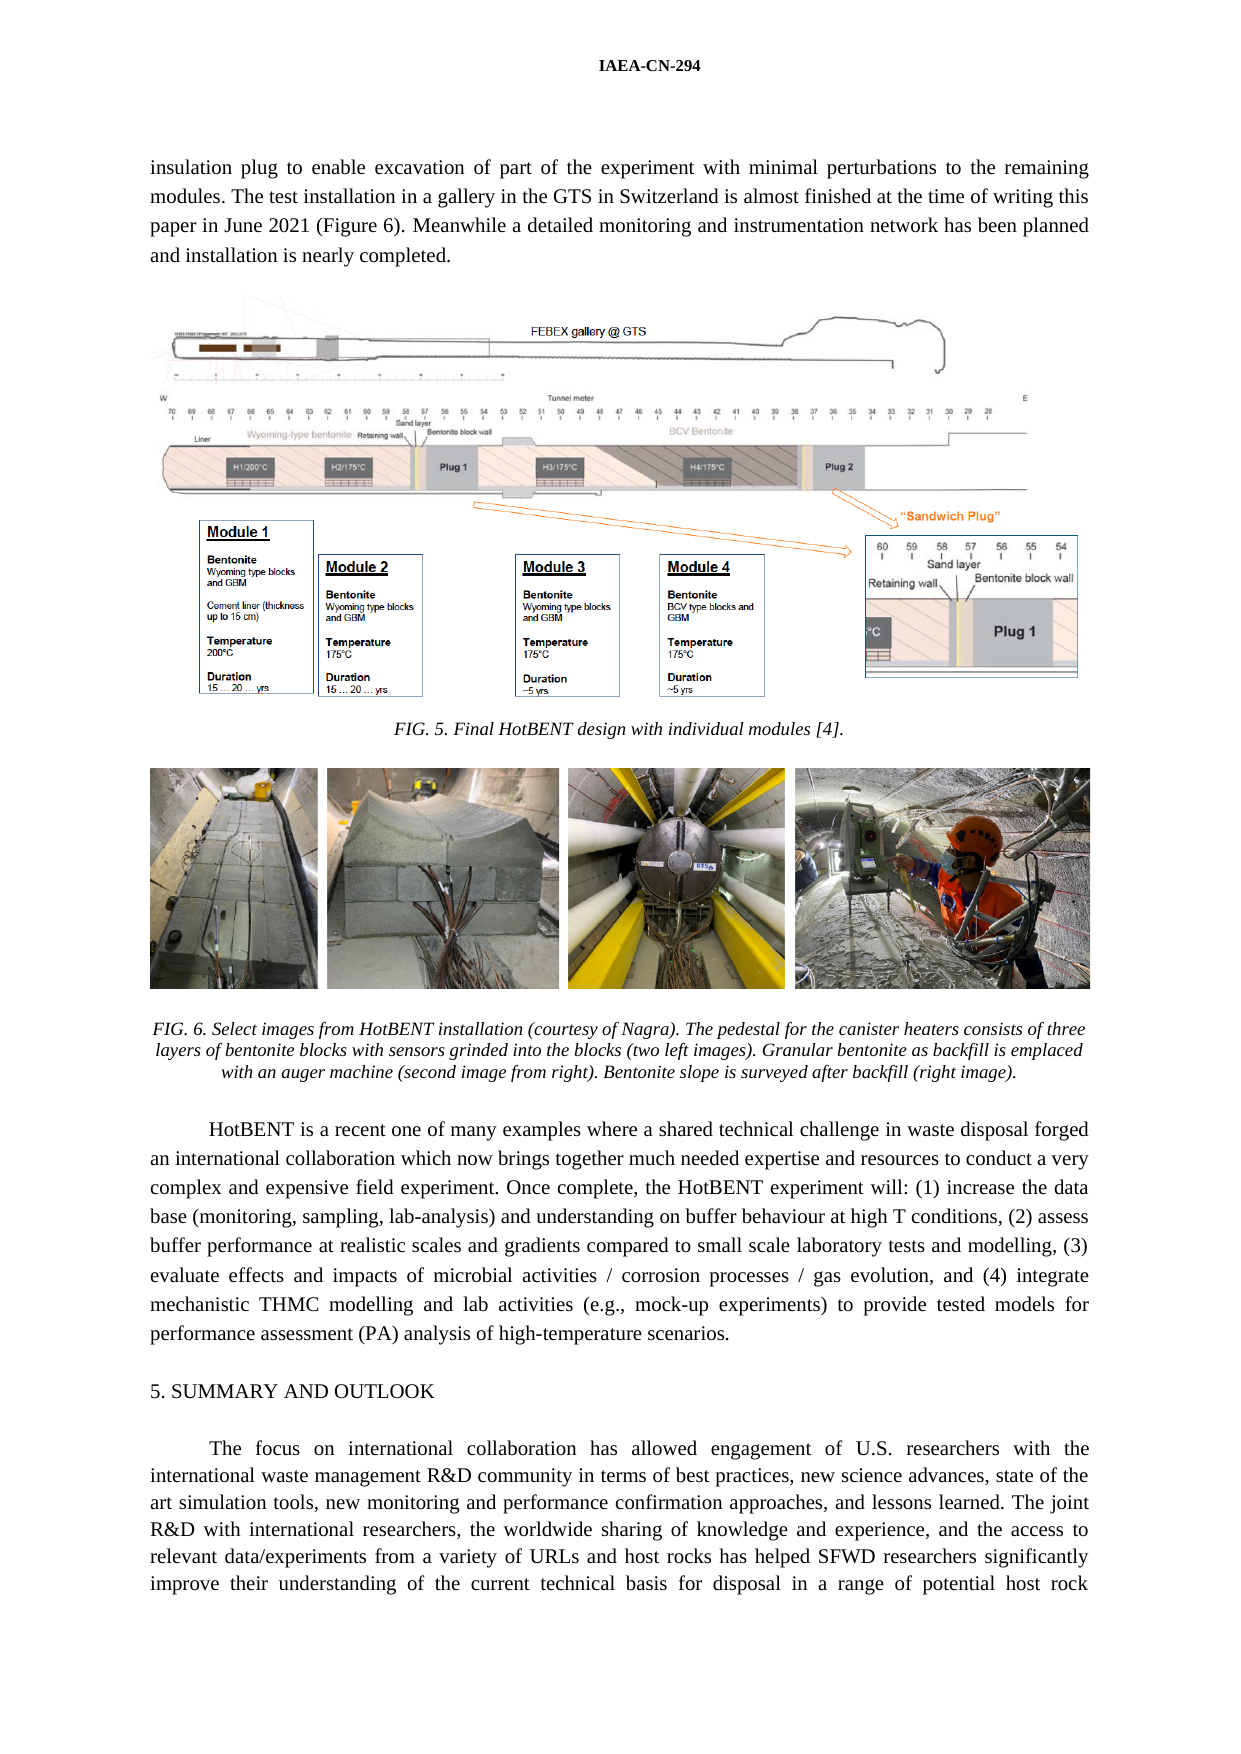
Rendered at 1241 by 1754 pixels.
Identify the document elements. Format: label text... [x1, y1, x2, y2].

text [150, 1432, 1090, 1595]
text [150, 150, 1090, 267]
text HotBENT is a recent one of many examples where a shared technical challenge in waste disposal forged an international collaboration which now brings together much needed expertise and resources to conduct a very complex and expensive field experiment. Once complete, the HotBENT experiment will: (1) increase the data base (monitoring, sampling, lab-analysis) and understanding on buffer behaviour at high T conditions, (2) assess buffer performance at realistic scales and gradients compared to small scale laboratory tests and modelling, (3) evaluate effects and impacts of microbial activities / corrosion processes / gas evolution, and (4) integrate mechanistic THMC modelling and lab activities (e.g., mock-up experiments) to provide tested models for performance assessment (PA) analysis of high-temperature scenarios. [150, 1112, 1090, 1345]
subtitle Summary and outlook [150, 1374, 1090, 1403]
text FIG. 5. Final HotBENT design with individual modules [4]. [150, 718, 1090, 739]
picture [150, 295, 1091, 718]
picture [150, 768, 1091, 989]
text FIG. 6. Select images from HotBENT installation (courtesy of Nagra). The pedestal for the canister heaters consists of three layers of bentonite blocks with sensors grinded into the blocks (two left images). Granular bentonite as backfill is emplaced with an auger machine (second image from right). Bentonite slope is surveyed after backfill (right image). [150, 1018, 1090, 1082]
